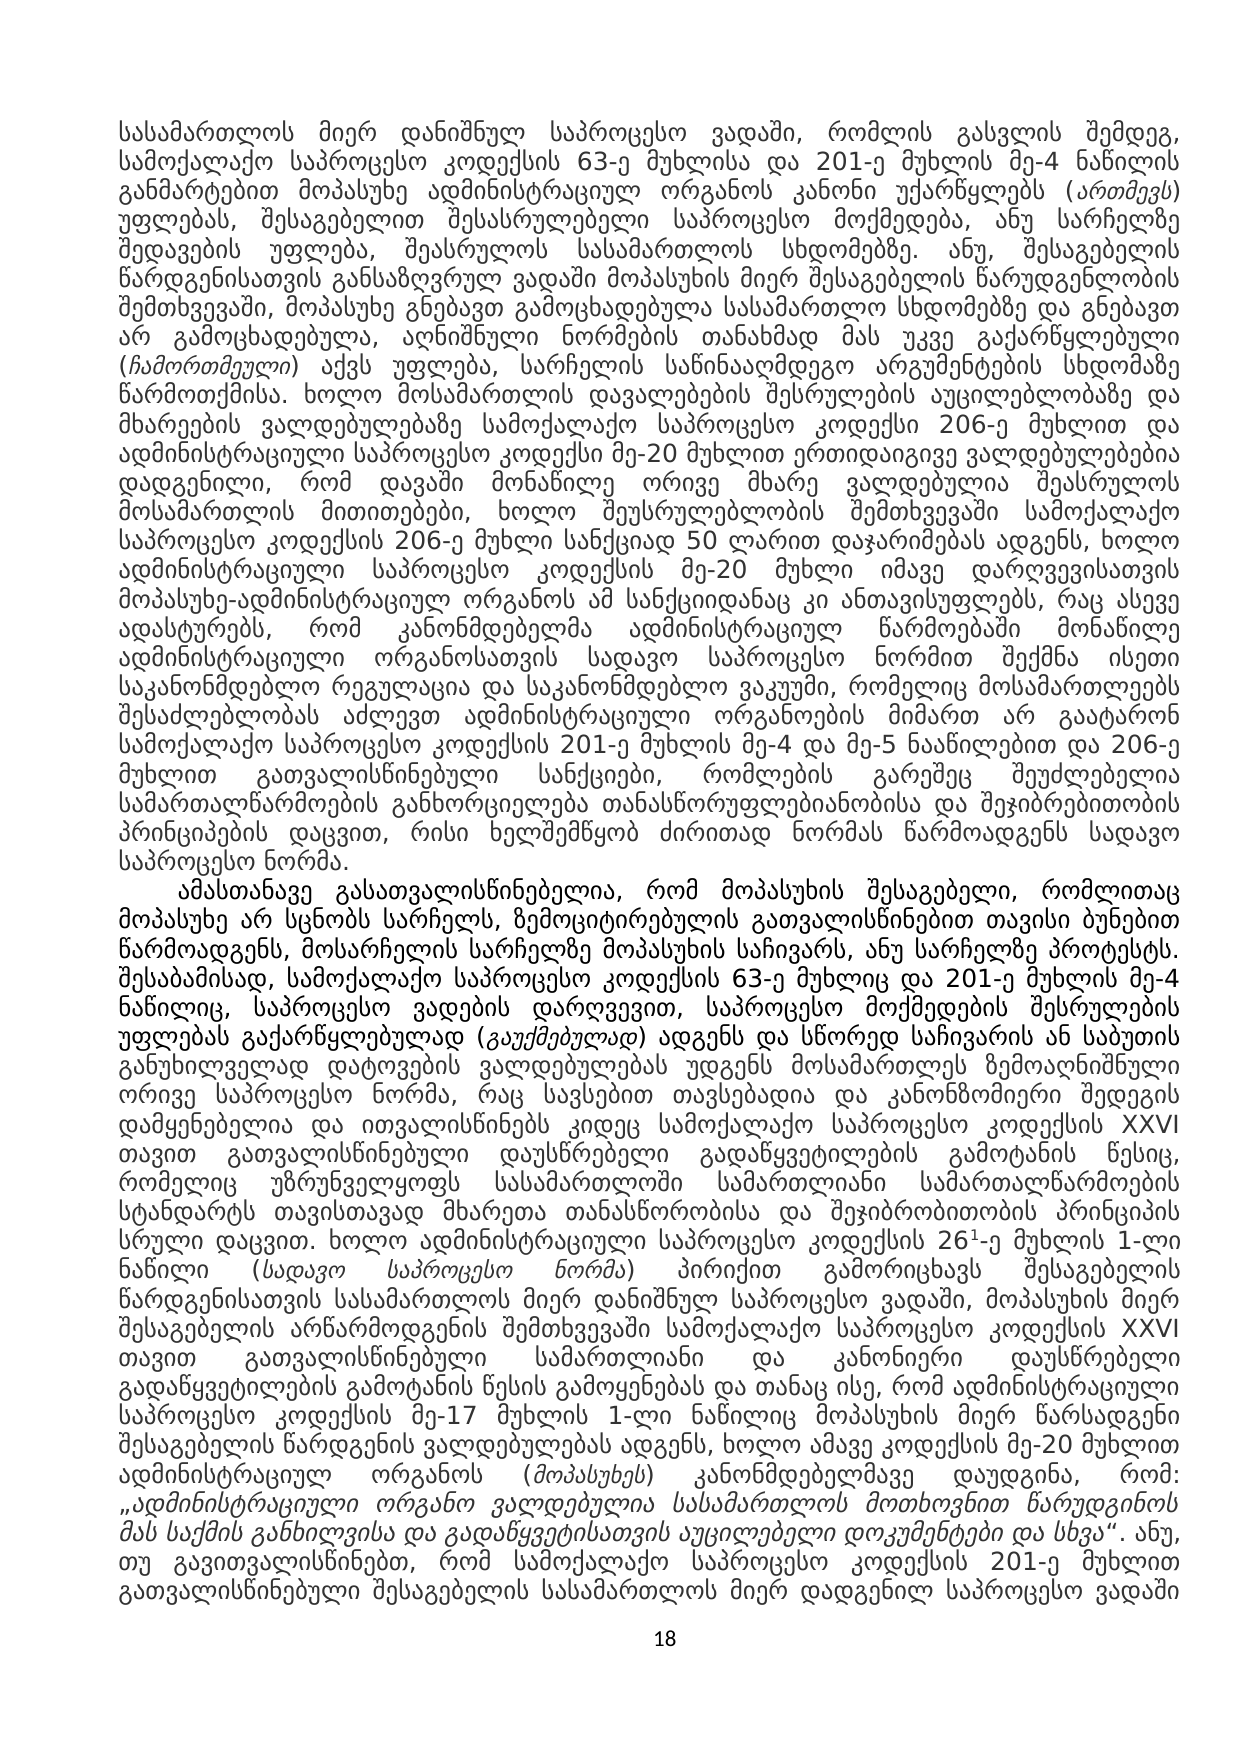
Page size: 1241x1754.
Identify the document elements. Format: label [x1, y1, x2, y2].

text [118, 876, 1181, 1606]
text [118, 118, 1181, 876]
